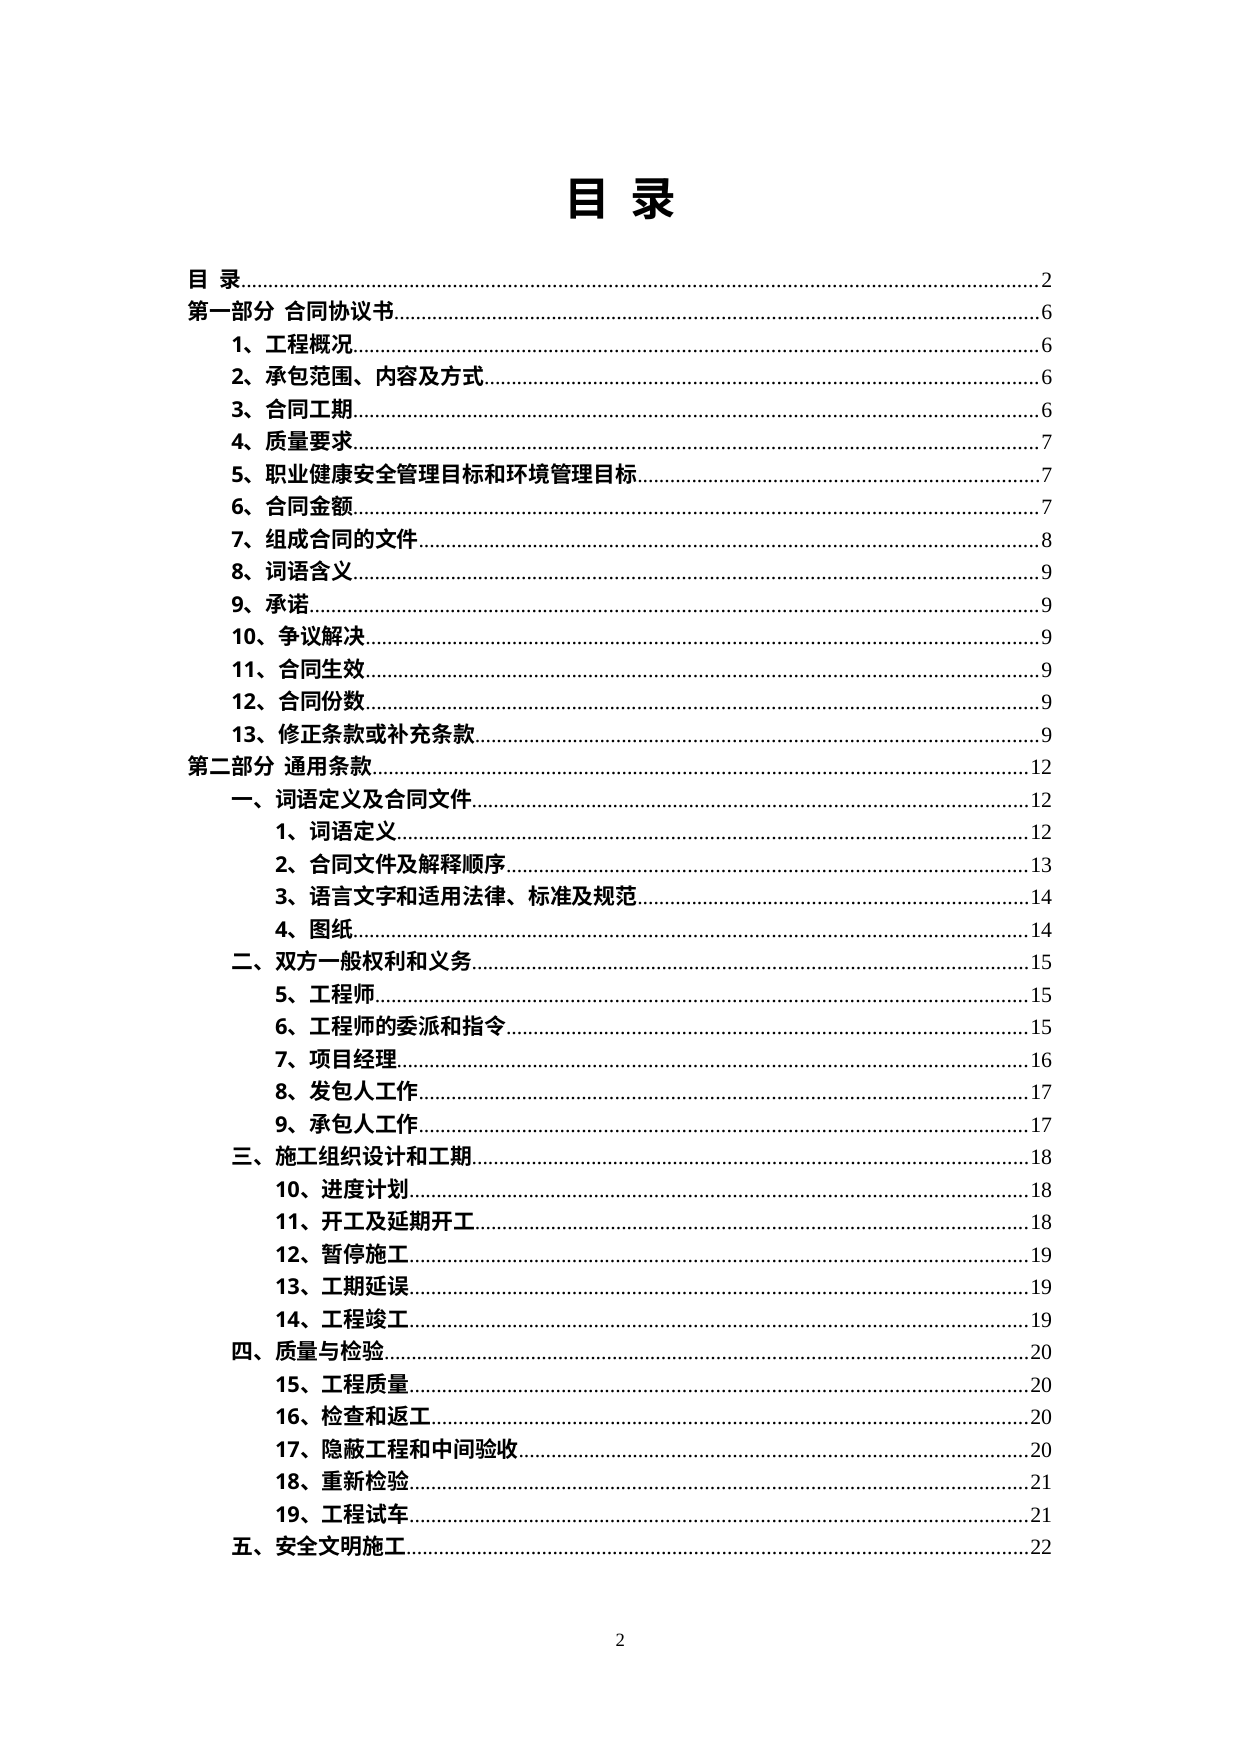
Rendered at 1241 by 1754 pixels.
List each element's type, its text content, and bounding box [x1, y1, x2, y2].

text 6、工程师的委派和指令 15 [275, 1009, 1053, 1041]
text 6、合同金额 7 [231, 489, 1053, 521]
text 16、检查和返工 20 [275, 1399, 1053, 1431]
text 7、项目经理 16 [275, 1041, 1053, 1074]
text 目 录 [187, 162, 1053, 228]
text 13、工期延误 19 [275, 1269, 1053, 1301]
text 15、工程质量 20 [275, 1366, 1053, 1399]
text 12、暂停施工 19 [275, 1236, 1053, 1269]
text 11、合同生效 9 [231, 651, 1053, 684]
text 1、工程概况 6 [231, 326, 1053, 359]
text 3、语言文字和适用法律、标准及规范 14 [275, 879, 1053, 911]
text 第一部分 合同协议书 6 [187, 294, 1053, 326]
text 10、进度计划 18 [275, 1171, 1053, 1204]
text 11、开工及延期开工 18 [275, 1204, 1053, 1236]
text 目 录 2 [187, 261, 1053, 294]
text 18、重新检验 21 [275, 1464, 1053, 1496]
text 第二部分 通用条款 12 [187, 749, 1053, 781]
text 8、发包人工作 17 [275, 1074, 1053, 1106]
text 12、合同份数 9 [231, 684, 1053, 716]
text 9、承诺 9 [231, 586, 1053, 619]
text 3、合同工期 6 [231, 391, 1053, 424]
text 2、合同文件及解释顺序 13 [275, 846, 1053, 879]
text 2、承包范围、内容及方式 6 [231, 359, 1053, 391]
text 四、质量与检验 20 [231, 1334, 1053, 1366]
text 4、图纸 14 [275, 911, 1053, 944]
text 一、词语定义及合同文件 12 [231, 781, 1053, 814]
text 13、修正条款或补充条款 9 [231, 716, 1053, 749]
text 10、争议解决 9 [231, 619, 1053, 651]
text 4、质量要求 7 [231, 424, 1053, 456]
text 1、词语定义 12 [275, 814, 1053, 846]
text 5、工程师 15 [275, 976, 1053, 1009]
text 9、承包人工作 17 [275, 1106, 1053, 1139]
text 二、双方一般权利和义务 15 [231, 944, 1053, 976]
text 8、词语含义 9 [231, 554, 1053, 586]
text 三、施工组织设计和工期 18 [231, 1139, 1053, 1171]
text 17、隐蔽工程和中间验收 20 [275, 1431, 1053, 1464]
text 19、工程试车 21 [275, 1496, 1053, 1529]
text 5、职业健康安全管理目标和环境管理目标 7 [231, 456, 1053, 489]
text 五、安全文明施工 22 [231, 1529, 1053, 1561]
text 7、组成合同的文件 8 [231, 521, 1053, 554]
text 14、工程竣工 19 [275, 1301, 1053, 1334]
